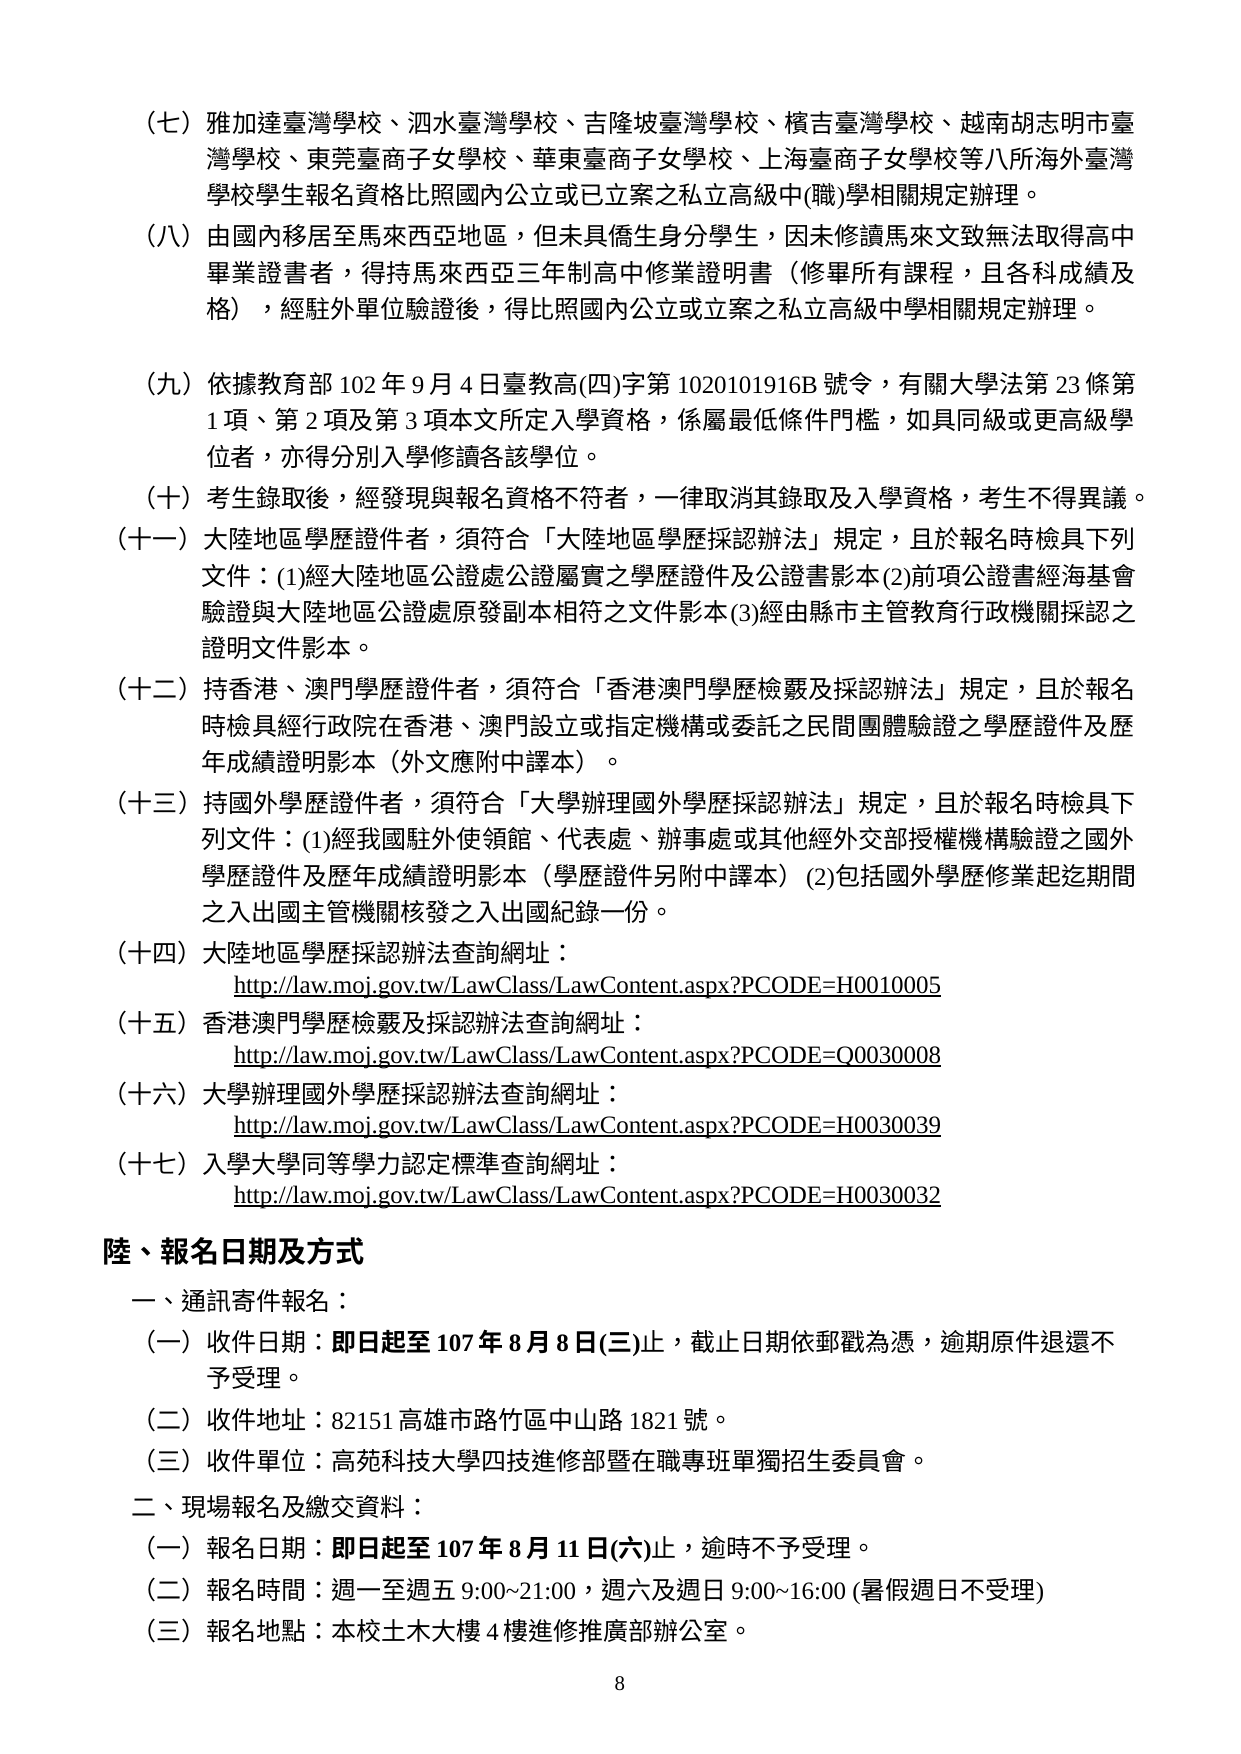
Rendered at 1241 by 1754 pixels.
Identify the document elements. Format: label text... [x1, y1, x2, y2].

text （八）由國內移居至馬來西亞地區，但未具僑生身分學生，因未修讀馬來文致無法取得高中畢業證書者，得持馬來西亞三年制高中修業證明書（修畢所有課程，且各科成績及格），經駐外單位驗證後，得比照國內公立或立案之私立高級中學相關規定辦理。 [131, 217, 1137, 326]
text （一）收件日期：即日起至107年8月8日(三)止，截止日期依郵戳為憑，逾期原件退還不予受理。 [131, 1322, 1137, 1395]
text 陸、報名日期及方式 [102, 1229, 1137, 1271]
text （十一）大陸地區學歷證件者，須符合「大陸地區學歷採認辦法」規定，且於報名時檢具下列文件：(1)經大陸地區公證處公證屬實之學歷證件及公證書影本(2)前項公證書經海基會驗證與大陸地區公證處原發副本相符之文件影本(3)經由縣市主管教育行政機關採認之證明文件影本。 [102, 520, 1137, 665]
text （三）報名地點：本校土木大樓4樓進修推廣部辦公室。 [131, 1612, 1137, 1648]
text （二）收件地址：82151高雄市路竹區中山路1821號。 [131, 1400, 1137, 1436]
text http://law.moj.gov.tw/LawClass/LawContent.aspx?PCODE=H0010005 [233, 970, 1137, 999]
text （十六）大學辦理國外學歷採認辦法查詢網址： [102, 1074, 1137, 1110]
text http://law.moj.gov.tw/LawClass/LawContent.aspx?PCODE=Q0030008 [233, 1040, 1137, 1069]
text （九）依據教育部102年9月4日臺教高(四)字第1020101916B號令，有關大學法第23條第1項、第2項及第3項本文所定入學資格，係屬最低條件門檻，如具同級或更高級學位者，亦得分別入學修讀各該學位。 [131, 364, 1137, 473]
text （一）報名日期：即日起至107年8月11日(六)止，逾時不予受理。 [131, 1529, 1137, 1565]
text http://law.moj.gov.tw/LawClass/LawContent.aspx?PCODE=H0030032 [233, 1180, 1137, 1209]
text （十三）持國外學歷證件者，須符合「大學辦理國外學歷採認辦法」規定，且於報名時檢具下列文件：(1)經我國駐外使領館、代表處、辦事處或其他經外交部授權機構驗證之國外學歷證件及歷年成績證明影本（學歷證件另附中譯本）(2)包括國外學歷修業起迄期間之入出國主管機關核發之入出國紀錄一份。 [102, 784, 1137, 929]
text 一、通訊寄件報名： [131, 1281, 1137, 1317]
text （十四）大陸地區學歷採認辦法查詢網址： [102, 934, 1137, 970]
text （十二）持香港、澳門學歷證件者，須符合「香港澳門學歷檢覈及採認辦法」規定，且於報名時檢具經行政院在香港、澳門設立或指定機構或委託之民間團體驗證之學歷證件及歷年成績證明影本（外文應附中譯本）。 [102, 670, 1137, 779]
text （十七）入學大學同等學力認定標準查詢網址： [102, 1144, 1137, 1180]
text （三）收件單位：高苑科技大學四技進修部暨在職專班單獨招生委員會。 [131, 1441, 1137, 1478]
text 二、現場報名及繳交資料： [131, 1488, 1137, 1524]
text （七）雅加達臺灣學校、泗水臺灣學校、吉隆坡臺灣學校、檳吉臺灣學校、越南胡志明市臺灣學校、東莞臺商子女學校、華東臺商子女學校、上海臺商子女學校等八所海外臺灣學校學生報名資格比照國內公立或已立案之私立高級中(職)學相關規定辦理。 [131, 103, 1137, 212]
text （十五）香港澳門學歷檢覈及採認辦法查詢網址： [102, 1004, 1137, 1040]
text （二）報名時間：週一至週五9:00~21:00，週六及週日9:00~16:00 (暑假週日不受理) [131, 1570, 1137, 1607]
text http://law.moj.gov.tw/LawClass/LawContent.aspx?PCODE=H0030039 [233, 1110, 1137, 1139]
text （十）考生錄取後，經發現與報名資格不符者，一律取消其錄取及入學資格，考生不得異議。 [131, 478, 1137, 515]
